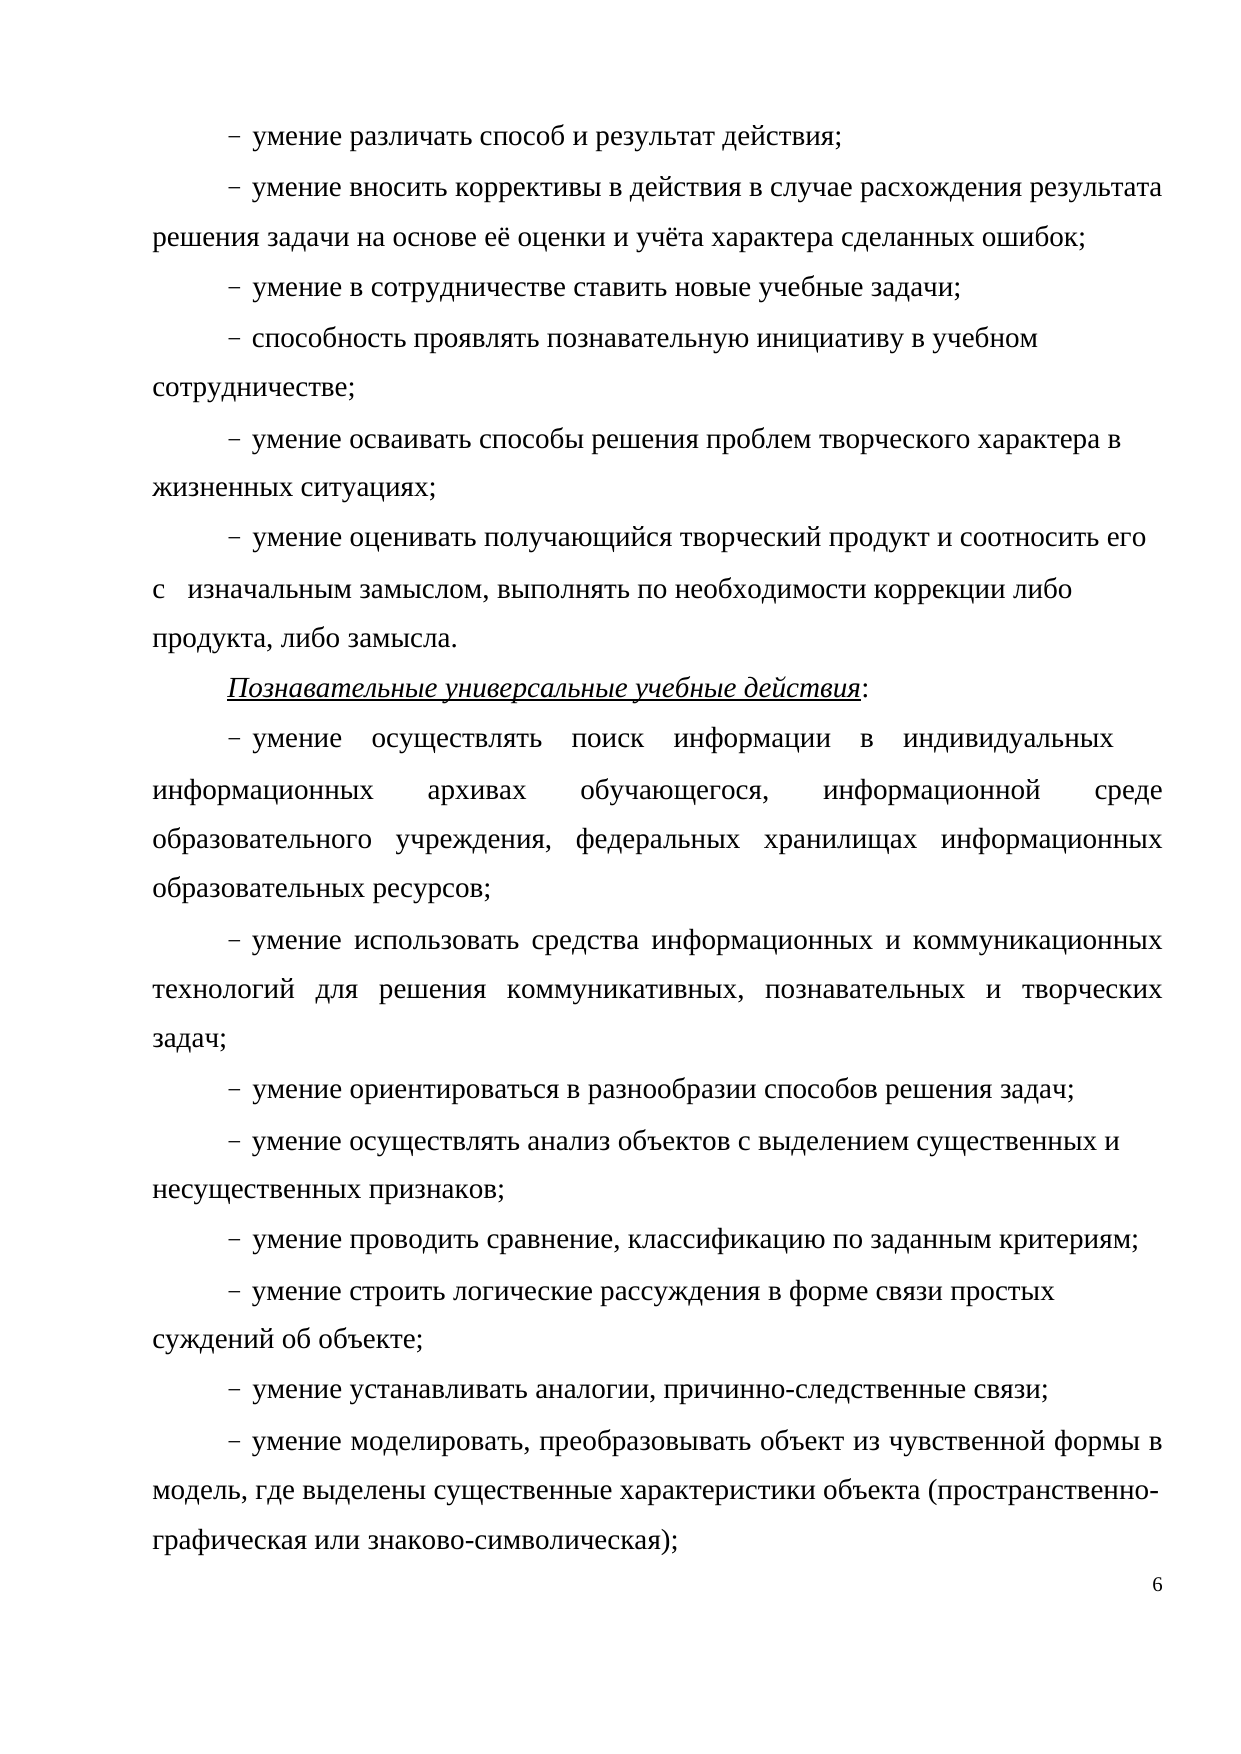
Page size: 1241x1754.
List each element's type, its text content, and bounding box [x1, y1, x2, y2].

list умение различать способ и результат действия; [227, 118, 1163, 151]
list способность проявлять познавательную инициативу в учебном сотрудничестве; [152, 321, 1163, 403]
text информационных архивах обучающегося, информационной среде образовательного учреждения, федеральных хранилищах информационных образовательных ресурсов; [152, 772, 1163, 904]
list умение проводить сравнение, классификацию по заданным критериям; [227, 1221, 1163, 1255]
list умение строить логические рассуждения в форме связи простых суждений об объекте; [152, 1273, 1163, 1355]
list умение ориентироваться в разнообразии способов решения задач; [227, 1071, 1163, 1104]
list умение осваивать способы решения проблем творческого характера в жизненных ситуациях; [152, 421, 1163, 503]
list умение осуществлять анализ объектов с выделением существенных и несущественных признаков; [152, 1123, 1163, 1205]
list умение моделировать, преобразовывать объект из чувственной формы в модель, где выделены существенные характеристики объекта (пространственно- [152, 1423, 1163, 1506]
list умение осуществлять поиск информации в индивидуальных [227, 720, 1163, 754]
text Познавательные универсальные учебные действия: [227, 670, 1163, 704]
list умение вносить коррективы в действия в случае расхождения результата решения задачи на основе её оценки и учёта характера сделанных ошибок; [152, 169, 1163, 252]
list умение устанавливать аналогии, причинно-следственные связи; [227, 1372, 1163, 1405]
list умение оценивать получающийся творческий продукт и соотносить его [227, 519, 1163, 553]
list умение в сотрудничестве ставить новые учебные задачи; [227, 269, 1163, 302]
list изначальным замыслом, выполнять по необходимости коррекции либо продукта, либо замысла. [152, 571, 1163, 653]
text графическая или знаково-символическая); [152, 1522, 1163, 1556]
list умение использовать средства информационных и коммуникационных технологий для решения коммуникативных, познавательных и творческих задач; [152, 922, 1163, 1054]
